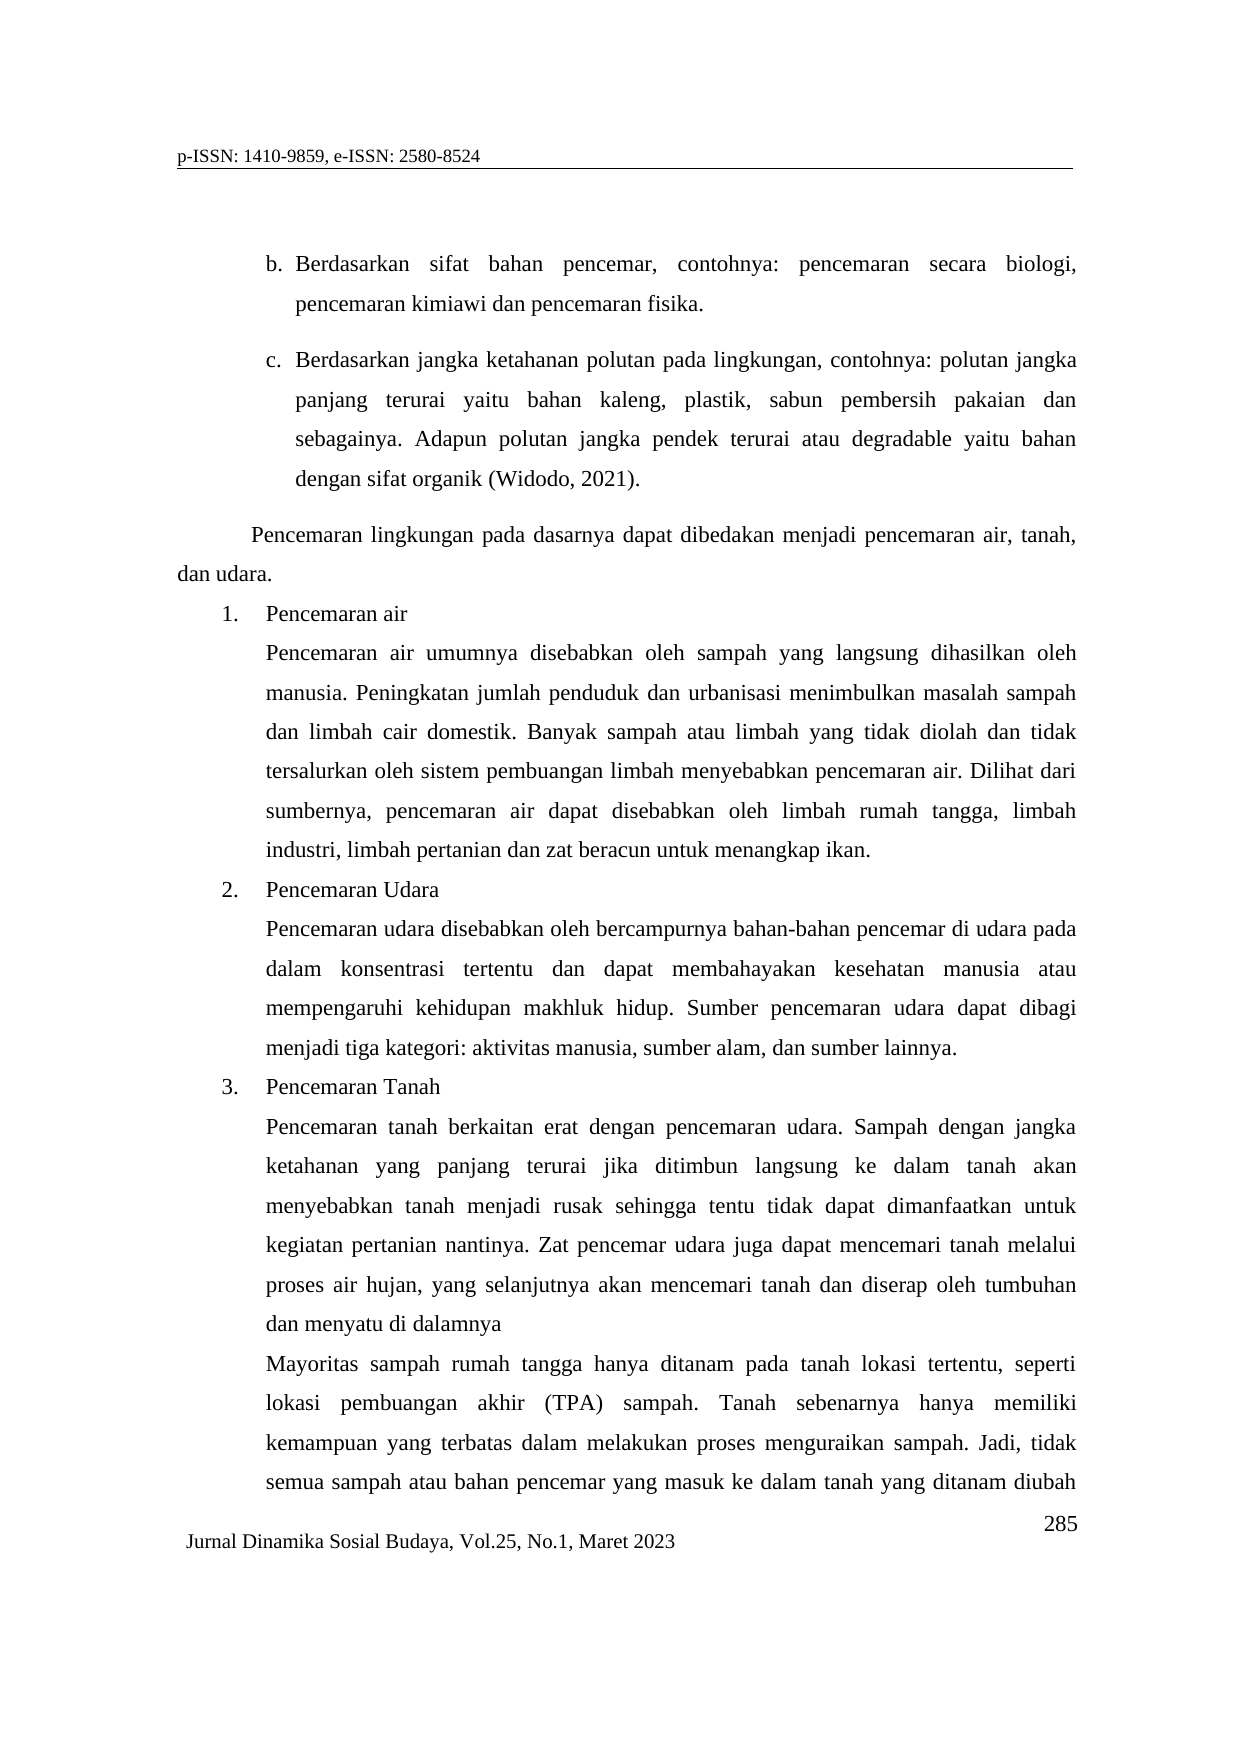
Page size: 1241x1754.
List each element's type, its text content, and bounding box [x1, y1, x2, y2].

list Pencemaran air [221, 600, 1078, 626]
list Pencemaran udara disebabkan oleh bercampurnya bahan-bahan pencemar di udara pada dalam konsentrasi tertentu dan dapat membahayakan kesehatan manusia atau mempengaruhi kehidupan makhluk hidup. Sumber pencemaran udara dapat dibagi menjadi tiga kategori: aktivitas manusia, sumber alam, dan sumber lainnya. [266, 916, 1078, 1060]
list Pencemaran air umumnya disebabkan oleh sampah yang langsung dihasilkan oleh manusia. Peningkatan jumlah penduduk dan urbanisasi menimbulkan masalah sampah dan limbah cair domestik. Banyak sampah atau limbah yang tidak diolah dan tidak tersalurkan oleh sistem pembuangan limbah menyebabkan pencemaran air. Dilihat dari sumbernya, pencemaran air dapat disebabkan oleh limbah rumah tangga, limbah industri, limbah pertanian dan zat beracun untuk menangkap ikan. [266, 639, 1078, 863]
list Berdasarkan sifat bahan pencemar, contohnya: pencemaran secara biologi, pencemaran kimiawi dan pencemaran fisika. [266, 251, 1078, 316]
list Pencemaran Tanah [221, 1073, 1078, 1100]
list Berdasarkan jangka ketahanan polutan pada lingkungan, contohnya: polutan jangka panjang terurai yaitu bahan kaleng, plastik, sabun pembersih pakaian dan sebagainya. Adapun polutan jangka pendek terurai atau degradable yaitu bahan dengan sifat organik (Widodo, 2021). [266, 346, 1078, 491]
list Pencemaran Udara [221, 876, 1078, 902]
text Pencemaran lingkungan pada dasarnya dapat dibedakan menjadi pencemaran air, tanah, dan udara. [177, 521, 1078, 587]
list Pencemaran tanah berkaitan erat dengan pencemaran udara. Sampah dengan jangka ketahanan yang panjang terurai jika ditimbun langsung ke dalam tanah akan menyebabkan tanah menjadi rusak sehingga tentu tidak dapat dimanfaatkan untuk kegiatan pertanian nantinya. Zat pencemar udara juga dapat mencemari tanah melalui proses air hujan, yang selanjutnya akan mencemari tanah dan diserap oleh tumbuhan dan menyatu di dalamnya [266, 1113, 1078, 1337]
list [266, 1350, 1078, 1494]
